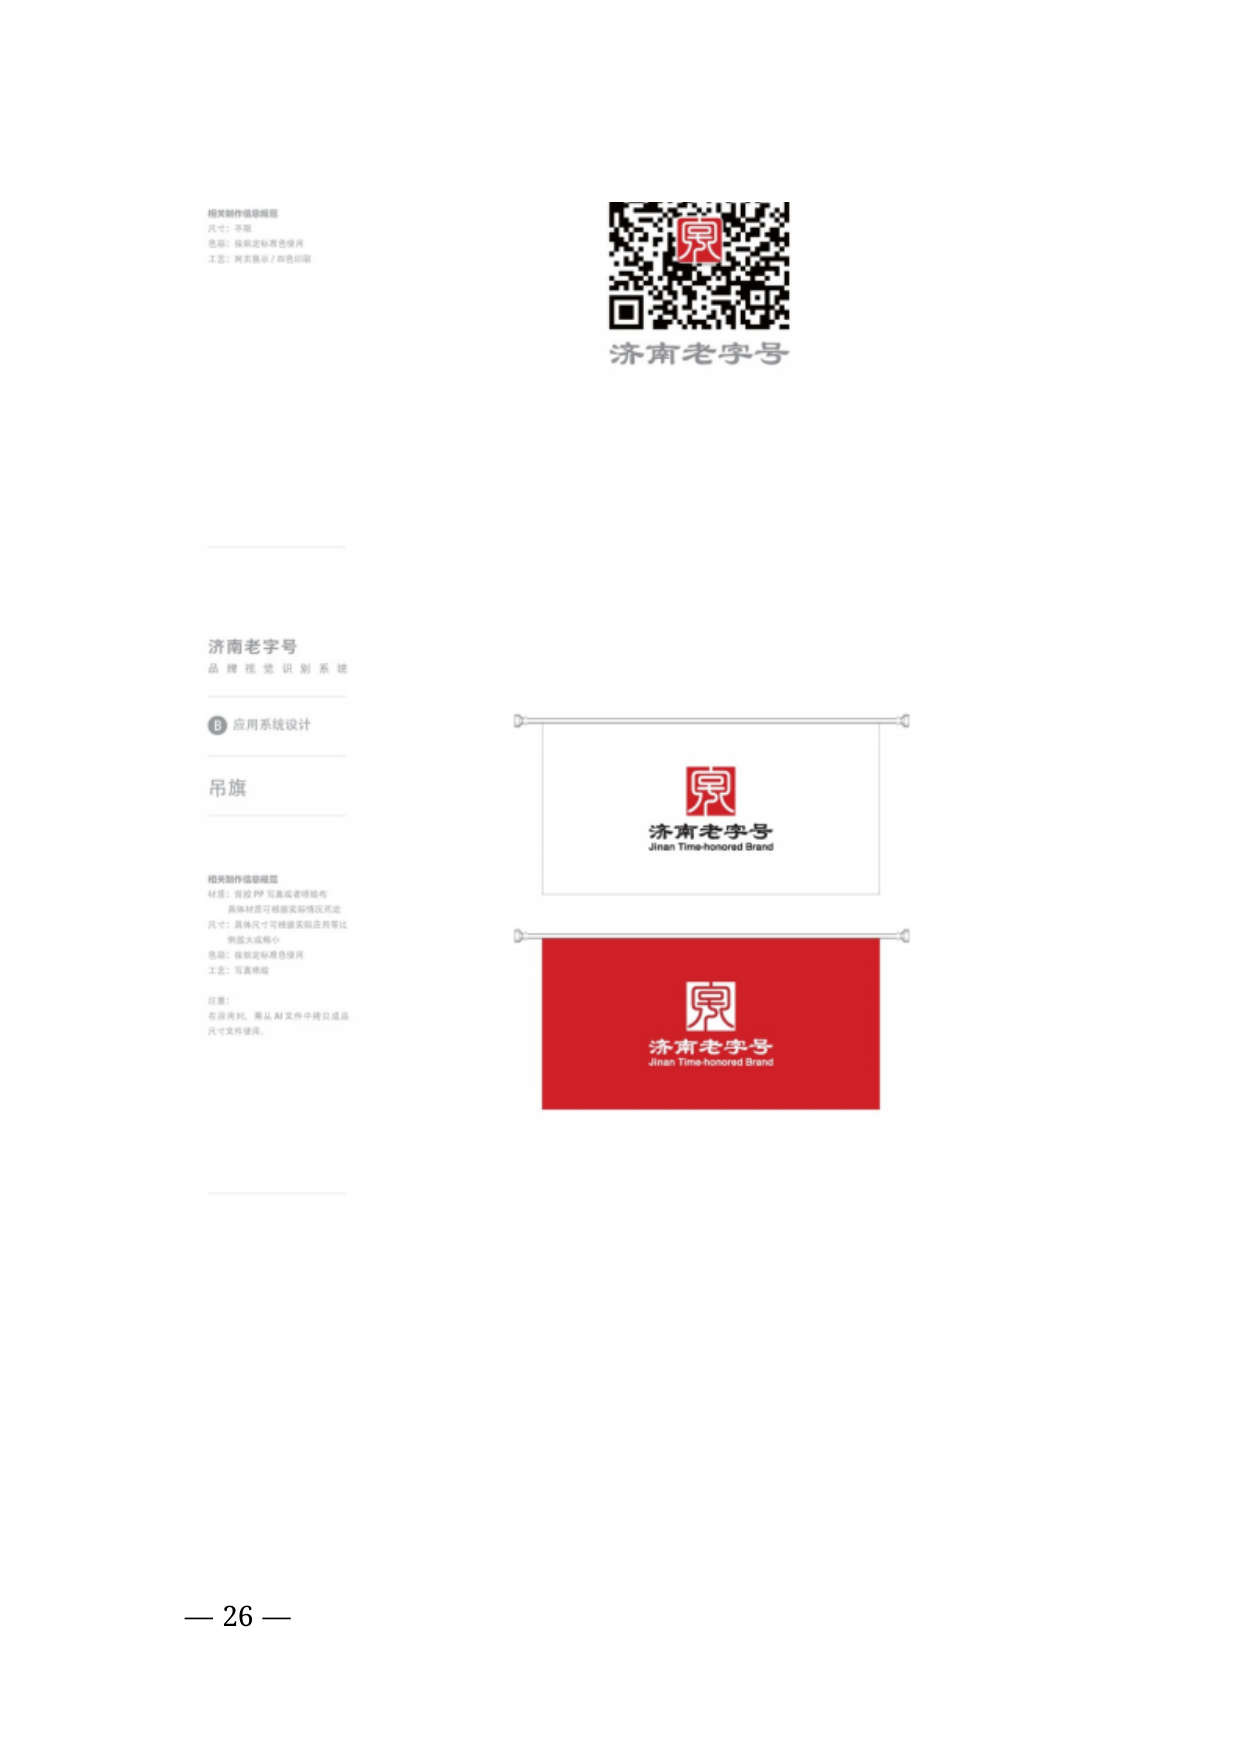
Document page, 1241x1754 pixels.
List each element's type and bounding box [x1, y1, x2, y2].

picture [162, 202, 1078, 1241]
